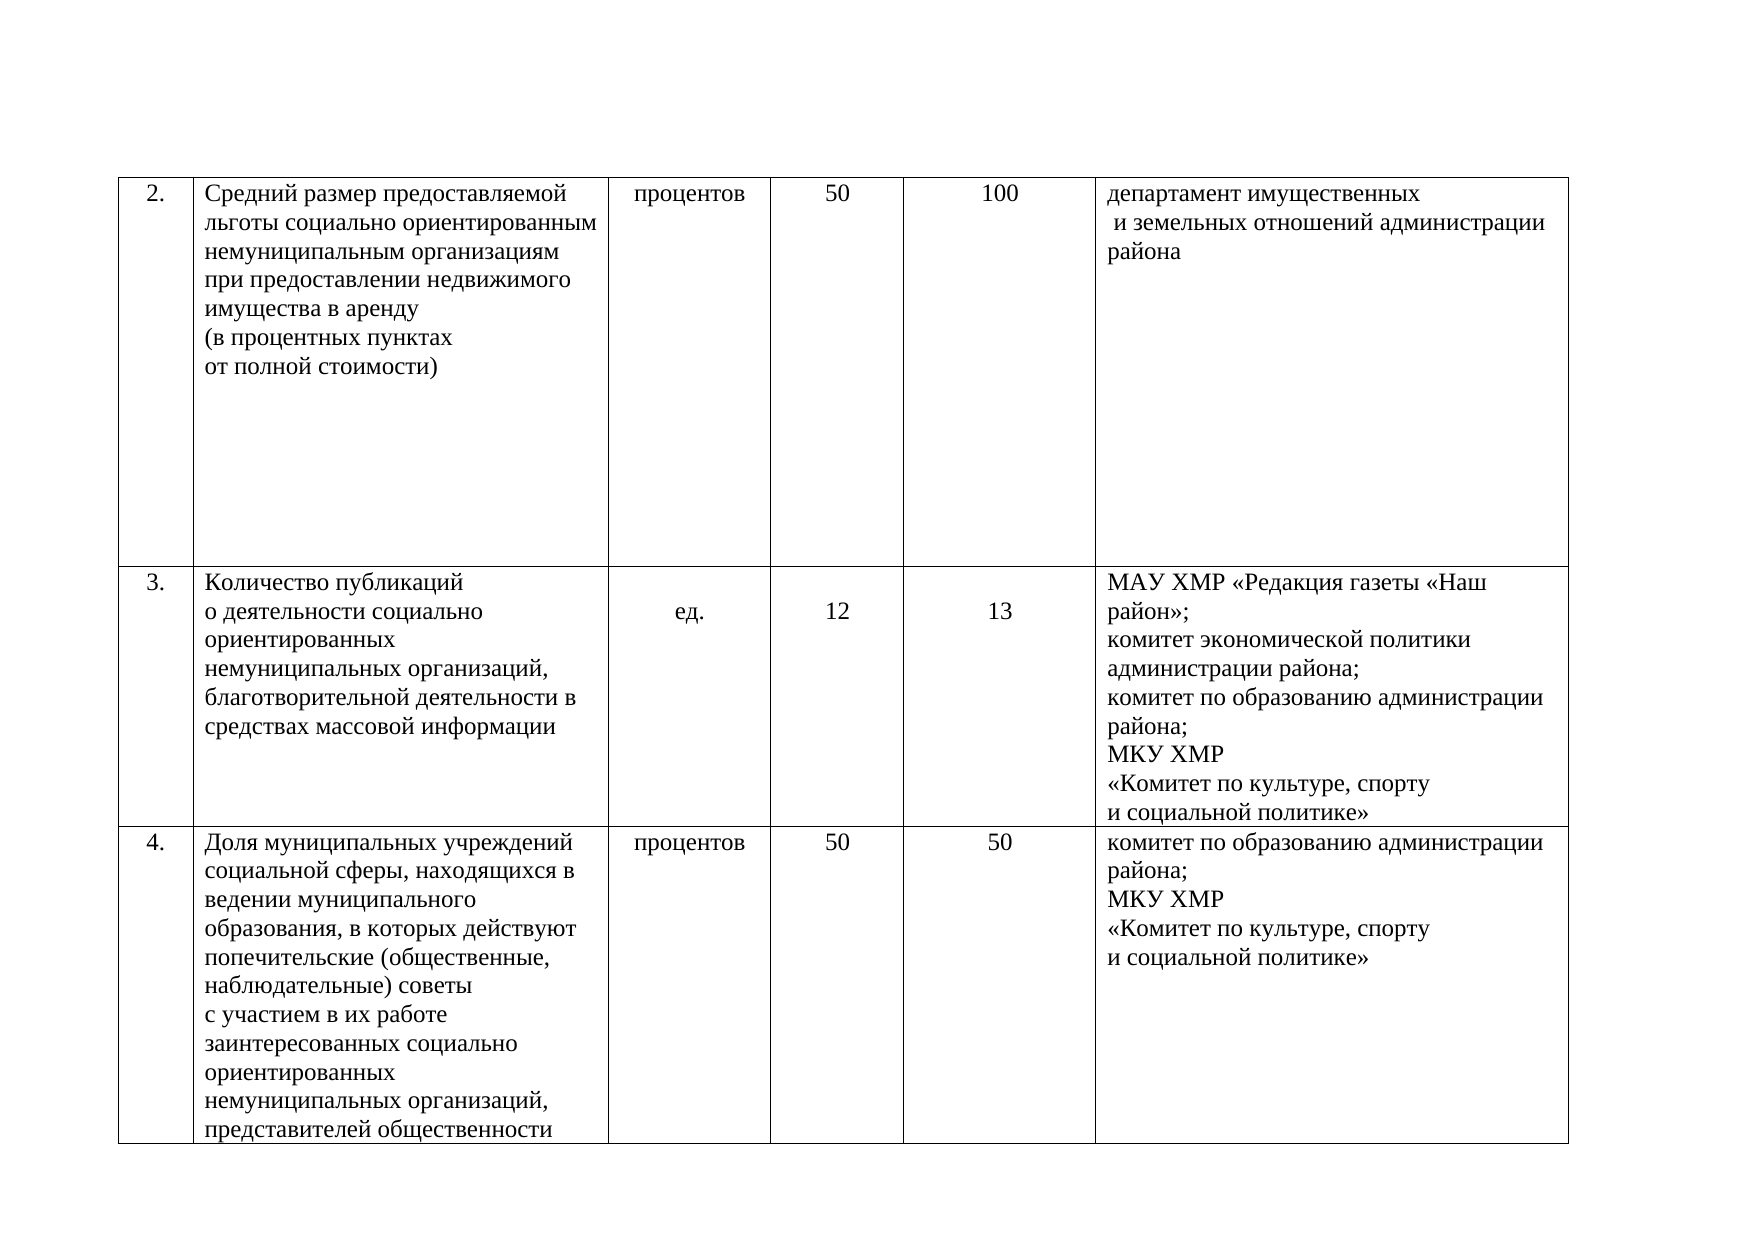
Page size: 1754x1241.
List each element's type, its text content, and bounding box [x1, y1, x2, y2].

table_cell Доля муниципальных учреждений социальной сферы, находящихся в ведении муниципального образования, в которых действуют попечительские (общественные, наблюдательные) советы с участием в их работе заинтересованных социально ориентированных немуниципальных организаций, представителей общественности [194, 827, 608, 1143]
table_cell 3. [119, 567, 193, 826]
table_cell 12 [771, 567, 903, 826]
table_cell Количество публикаций о деятельности социально ориентированных немуниципальных организаций, благотворительной деятельности в средствах массовой информации [194, 567, 608, 826]
table_cell департамент имущественных и земельных отношений администрации района [1096, 178, 1568, 566]
table_cell ед. [609, 567, 770, 826]
table_cell 50 [771, 178, 903, 566]
table_cell процентов [609, 178, 770, 566]
table_cell 13 [904, 567, 1095, 826]
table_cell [1096, 827, 1568, 1143]
table_cell 100 [904, 178, 1095, 566]
table_cell 50 [904, 827, 1095, 1143]
table_cell 50 [771, 827, 903, 1143]
table_cell 2. [119, 178, 193, 566]
table_cell 4. [119, 827, 193, 1143]
table_cell МАУ ХМР «Редакция газеты «Наш район»; комитет экономической политики администрации района; комитет по образованию администрации района; МКУ ХМР «Комитет по культуре, спорту и социальной политике» [1096, 567, 1568, 826]
table_cell Средний размер предоставляемой льготы социально ориентированным немуниципальным организациям при предоставлении недвижимого имущества в аренду (в процентных пунктах от полной стоимости) [194, 178, 608, 566]
table_cell процентов [609, 827, 770, 1143]
